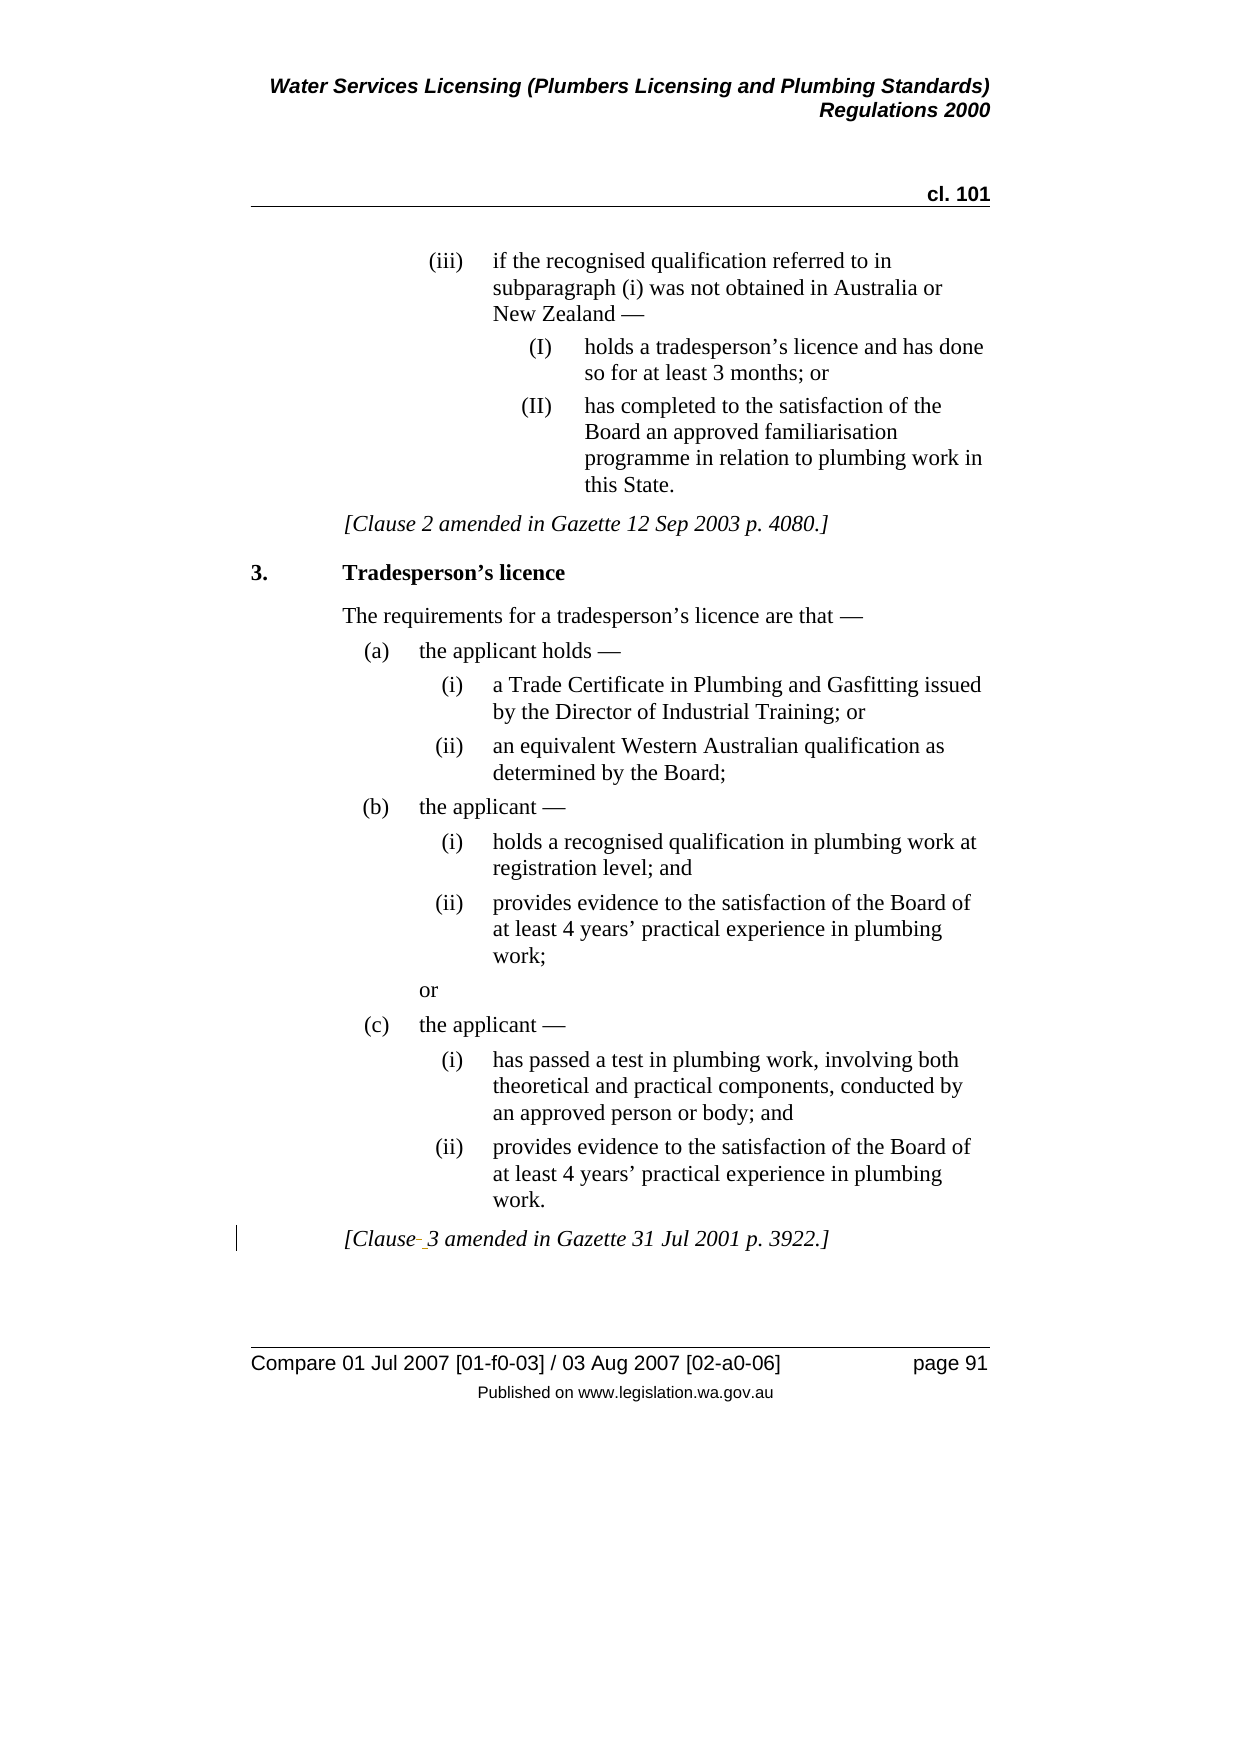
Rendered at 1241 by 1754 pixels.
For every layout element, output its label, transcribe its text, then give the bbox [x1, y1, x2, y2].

subtitle 3. Tradesperson’s licence [251, 559, 990, 585]
text (II) has completed to the satisfaction of the Board an approved familiarisation programme in relation to plumbing work in this State. [251, 392, 990, 497]
text (i) holds a recognised qualification in plumbing work at registration level; and [251, 828, 990, 881]
text (i) a Trade Certificate in Plumbing and Gasfitting issued by the Director of Industrial Training; or [251, 671, 990, 724]
text (iii) if the recognised qualification referred to in subparagraph (i) was not obtained in Australia or New Zealand — [251, 247, 990, 327]
text (c) the applicant — [251, 1011, 990, 1038]
text The requirements for a tradesperson’s licence are that — [251, 602, 990, 628]
text (i) has passed a test in plumbing work, involving both theoretical and practical components, conducted by an approved person or body; and [251, 1046, 990, 1125]
text (ii) provides evidence to the satisfaction of the Board of at least 4 years’ practical experience in plumbing work. [251, 1133, 990, 1212]
text [Clause 2 amended in Gazette 12 Sep 2003 p. 4080.] [251, 510, 990, 536]
text [Clause3 amended in Gazette 31 Jul 2001 p. 3922.] [251, 1225, 990, 1251]
text (I) holds a tradesperson’s licence and has done so for at least 3 months; or [251, 333, 990, 386]
text (b) the applicant — [251, 793, 990, 820]
text or [251, 977, 990, 1003]
text (a) the applicant holds — [251, 637, 990, 663]
text (ii) provides evidence to the satisfaction of the Board of at least 4 years’ practical experience in plumbing work; [251, 889, 990, 968]
text (ii) an equivalent Western Australian qualification as determined by the Board; [251, 732, 990, 785]
